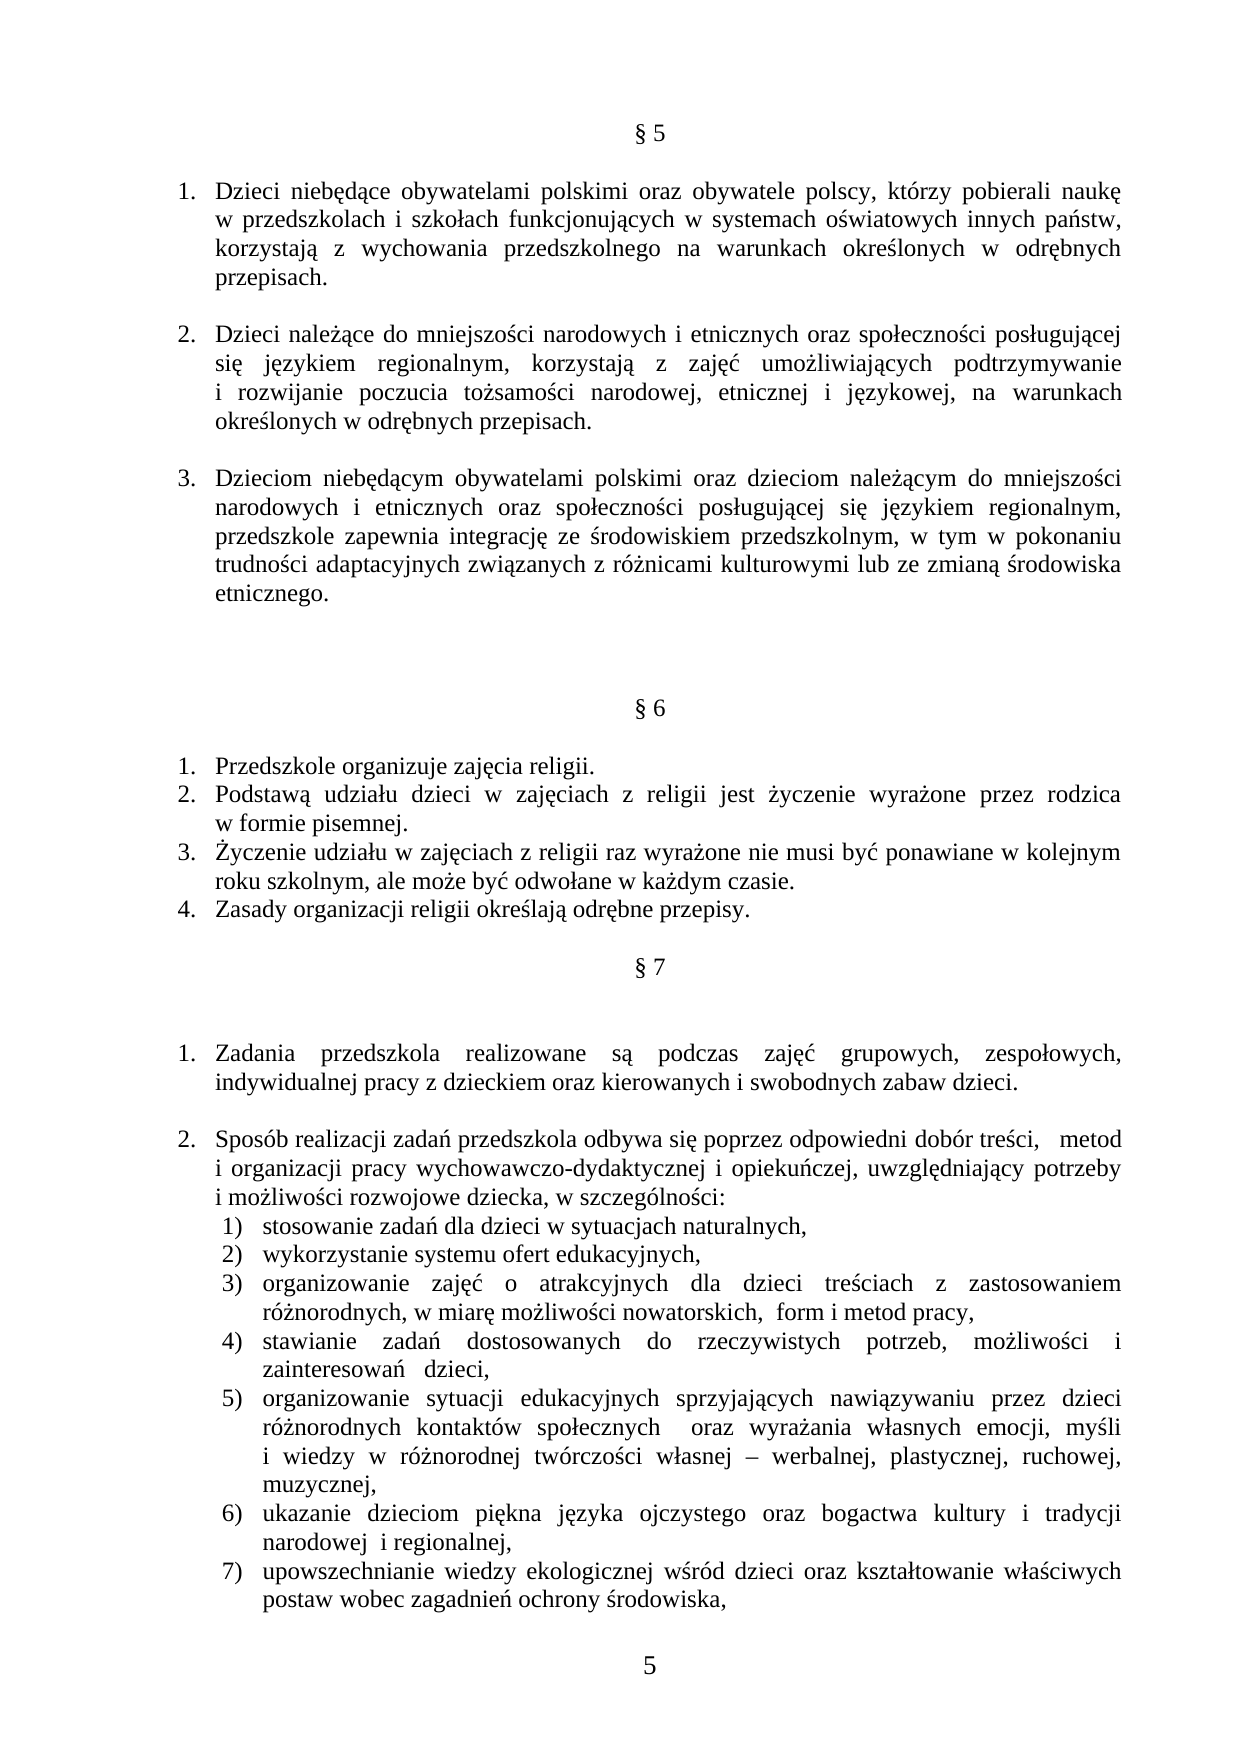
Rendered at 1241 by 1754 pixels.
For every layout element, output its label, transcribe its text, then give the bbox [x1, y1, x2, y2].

list organizowanie zajęć o atrakcyjnych dla dzieci treściach z zastosowaniem różnorodnych, w miarę możliwości nowatorskich, form i metod pracy, [222, 1268, 1122, 1326]
list Dzieci należące do mniejszości narodowych i etnicznych oraz społeczności posługującej się językiem regionalnym, korzystają z zajęć umożliwiających podtrzymywanie i rozwijanie poczucia tożsamości narodowej, etnicznej i językowej, na warunkach określonych w odrębnych przepisach. [177, 319, 1122, 434]
list wykorzystanie systemu ofert edukacyjnych, [222, 1239, 1122, 1268]
list Zadania przedszkola realizowane są podczas zajęć grupowych, zespołowych, indywidualnej pracy z dzieckiem oraz kierowanych i swobodnych zabaw dzieci. [177, 1038, 1122, 1096]
list stawianie zadań dostosowanych do rzeczywistych potrzeb, możliwości i zainteresowań dzieci, [222, 1326, 1122, 1383]
list upowszechnianie wiedzy ekologicznej wśród dzieci oraz kształtowanie właściwych postaw wobec zagadnień ochrony środowiska, [222, 1556, 1122, 1613]
list Przedszkole organizuje zajęcia religii. [177, 751, 1122, 779]
list stosowanie zadań dla dzieci w sytuacjach naturalnych, [222, 1211, 1122, 1239]
text § 7 [177, 952, 1122, 981]
list organizowanie sytuacji edukacyjnych sprzyjających nawiązywaniu przez dzieci różnorodnych kontaktów społecznych oraz wyrażania własnych emocji, myśli i wiedzy w różnorodnej twórczości własnej – werbalnej, plastycznej, ruchowej, muzycznej, [222, 1383, 1122, 1498]
text § 5 [177, 118, 1122, 147]
list Sposób realizacji zadań przedszkola odbywa się poprzez odpowiedni dobór treści, metod i organizacji pracy wychowawczo-dydaktycznej i opiekuńczej, uwzględniający potrzeby i możliwości rozwojowe dziecka, w szczególności: [177, 1124, 1122, 1211]
list Zasady organizacji religii określają odrębne przepisy. [177, 894, 1122, 923]
list Dzieciom niebędącym obywatelami polskimi oraz dzieciom należącym do mniejszości narodowych i etnicznych oraz społeczności posługującej się językiem regionalnym, przedszkole zapewnia integrację ze środowiskiem przedszkolnym, w tym w pokonaniu trudności adaptacyjnych związanych z różnicami kulturowymi lub ze zmianą środowiska etnicznego. [177, 463, 1122, 607]
list Życzenie udziału w zajęciach z religii raz wyrażone nie musi być ponawiane w kolejnym roku szkolnym, ale może być odwołane w każdym czasie. [177, 837, 1122, 894]
list Podstawą udziału dzieci w zajęciach z religii jest życzenie wyrażone przez rodzica w formie pisemnej. [177, 779, 1122, 837]
list Dzieci niebędące obywatelami polskimi oraz obywatele polscy, którzy pobierali naukę w przedszkolach i szkołach funkcjonujących w systemach oświatowych innych państw, korzystają z wychowania przedszkolnego na warunkach określonych w odrębnych przepisach. [177, 176, 1122, 291]
list ukazanie dzieciom piękna języka ojczystego oraz bogactwa kultury i tradycji narodowej i regionalnej, [222, 1498, 1122, 1556]
text § 6 [177, 693, 1122, 722]
